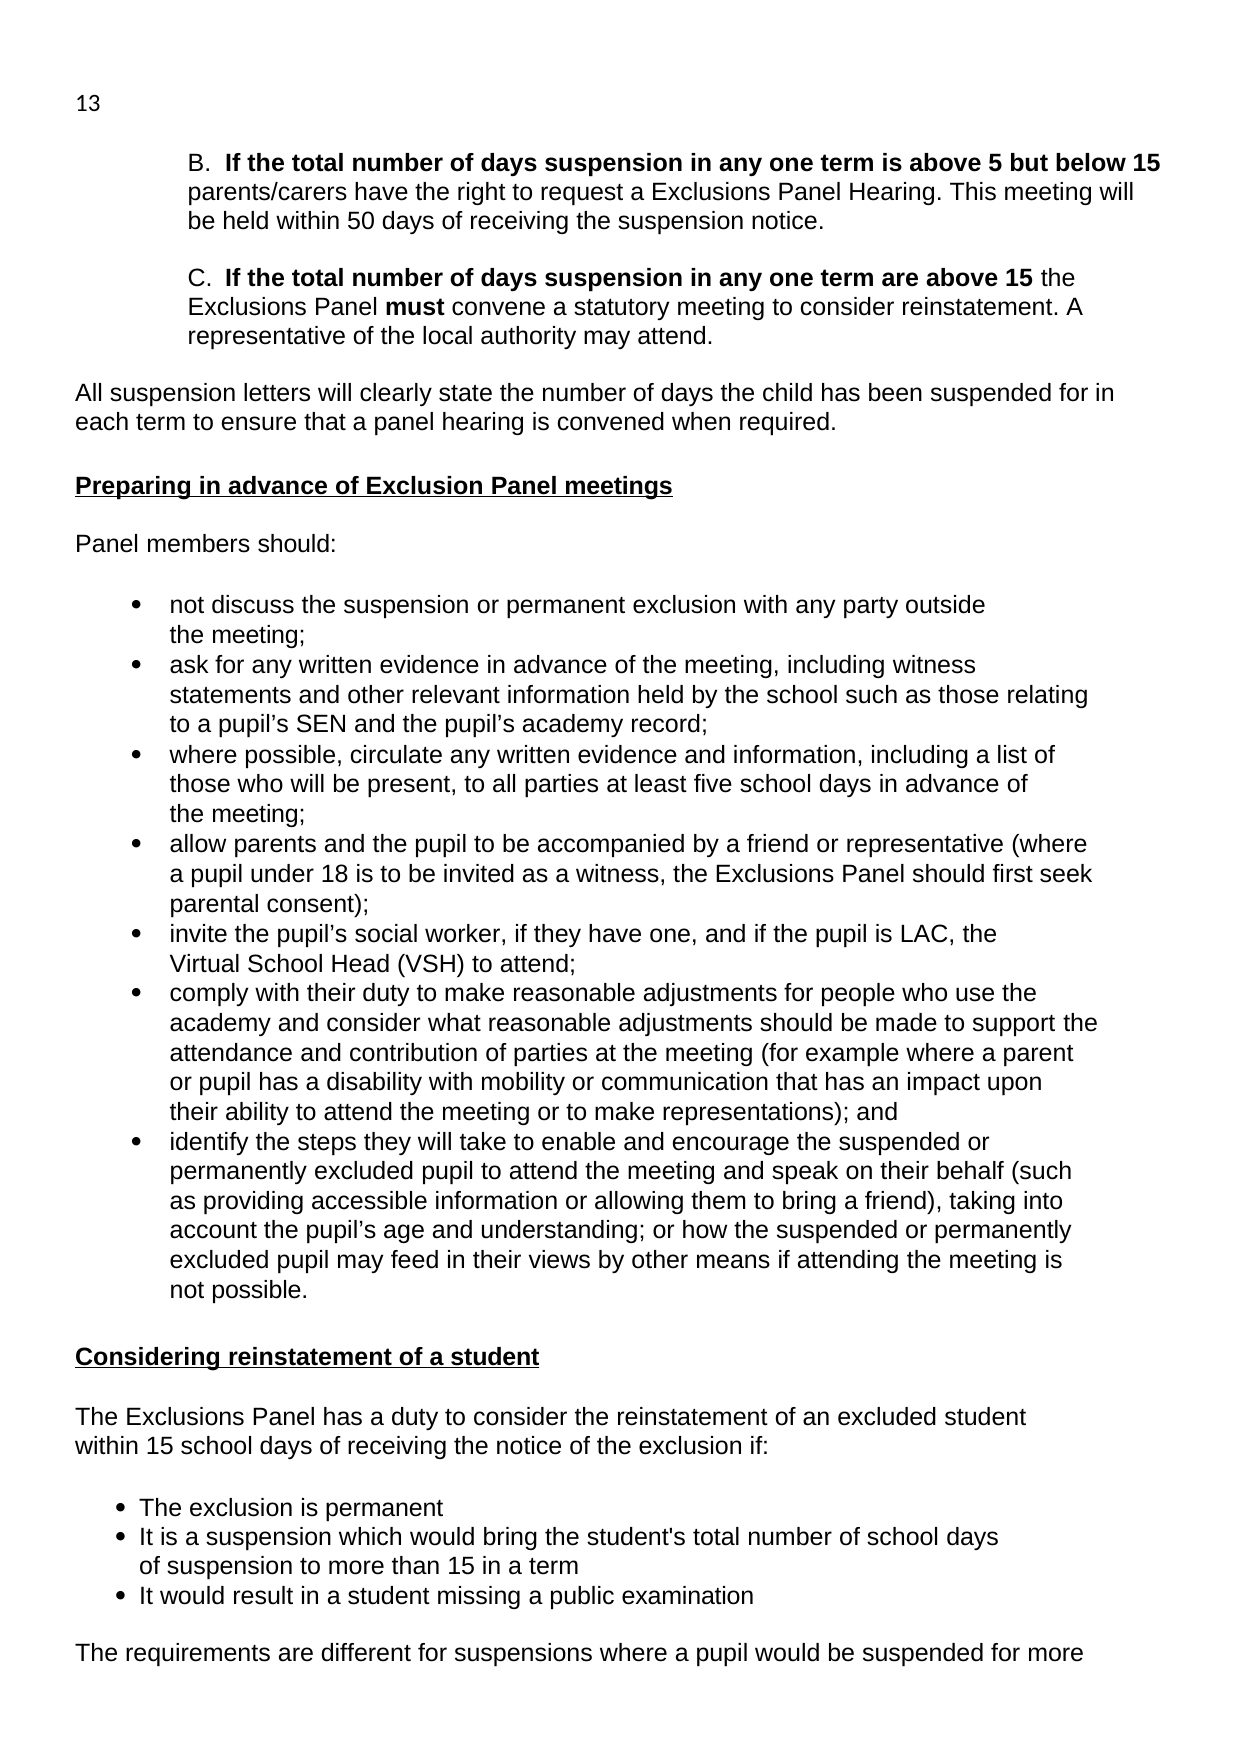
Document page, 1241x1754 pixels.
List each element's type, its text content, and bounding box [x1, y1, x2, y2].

list If the total number of days suspension in any one term is above 5 but below 15 parents/carers have the right to request a Exclusions Panel Hearing. This meeting will be held within 50 days of receiving the suspension notice. [187, 148, 1165, 234]
list comply with their duty to make reasonable adjustments for people who use the academy and consider what reasonable adjustments should be made to support the attendance and contribution of parties at the meeting (for example where a parent or pupil has a disability with mobility or communication that has an impact upon their ability to attend the meeting or to make representations); and [132, 978, 1098, 1126]
list not discuss the suspension or permanent exclusion with any party outside the meeting; [132, 590, 1023, 649]
list identify the steps they will take to enable and encourage the suspended or permanently excluded pupil to attend the meeting and speak on their behalf (such as providing accessible information or allowing them to bring a friend), taking into account the pupil’s age and understanding; or how the suspended or permanently excluded pupil may feed in their views by other means if attending the meeting is not possible. [132, 1127, 1101, 1303]
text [75, 1638, 1109, 1667]
list where possible, circulate any written evidence and information, including a list of those who will be present, to all parties at least five school days in advance of the meeting; [132, 740, 1064, 828]
list It would result in a student missing a public examination [116, 1580, 1165, 1611]
text Panel members should: [75, 529, 1165, 558]
list ask for any written evidence in advance of the meeting, including witness statements and other relevant information held by the school such as those relating to a pupil’s SEN and the pupil’s academy record; [132, 650, 1101, 738]
subtitle Preparing in advance of Exclusion Panel meetings [75, 471, 1165, 499]
text All suspension letters will clearly state the number of days the child has been suspended for in each term to ensure that a panel hearing is convened when required. [75, 378, 1165, 436]
list The exclusion is permanent [116, 1492, 1165, 1522]
list invite the pupil’s social worker, if they have one, and if the pupil is LAC, the Virtual School Head (VSH) to attend; [132, 919, 1071, 977]
list allow parents and the pupil to be accompanied by a friend or representative (where a pupil under 18 is to be invited as a witness, the Exclusions Panel should first seek parental consent); [132, 829, 1103, 917]
subtitle Considering reinstatement of a student [75, 1342, 1165, 1371]
text The Exclusions Panel has a duty to consider the reinstatement of an excluded student within 15 school days of receiving the notice of the exclusion if: [75, 1402, 1088, 1460]
list If the total number of days suspension in any one term are above 15 the Exclusions Panel must convene a statutory meeting to consider reinstatement. A representative of the local authority may attend. [187, 263, 1165, 349]
list It is a suspension which would bring the student's total number of school days of suspension to more than 15 in a term [116, 1522, 1023, 1580]
